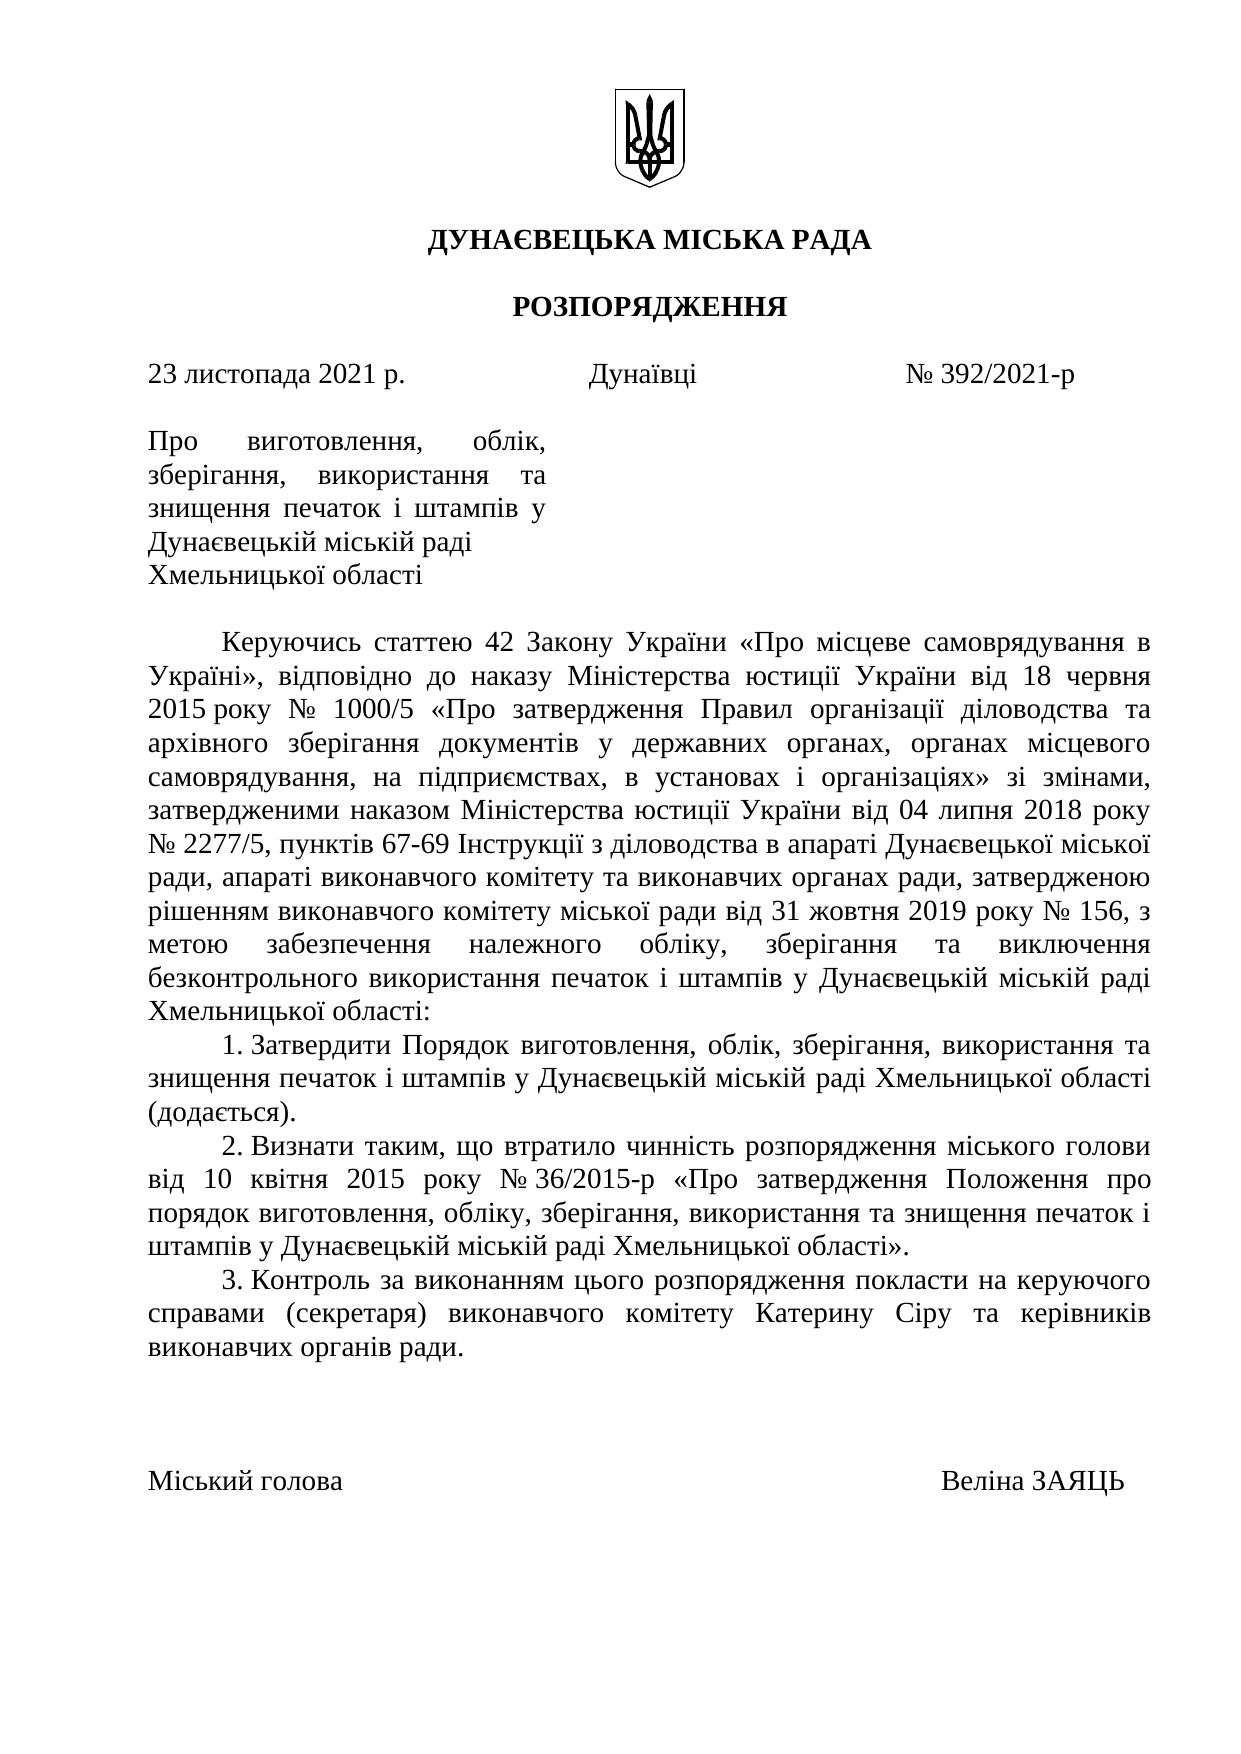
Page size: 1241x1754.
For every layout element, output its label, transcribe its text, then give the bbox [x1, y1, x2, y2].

text 2. Визнати таким, що втратило чинність розпорядження міського голови від 10 квітня 2015 року № 36/2015-р «Про затвердження Положення про порядок виготовлення, обліку, зберігання, використання та знищення печаток і штампів у Дунаєвецькій міській раді Хмельницької області». [148, 1128, 1152, 1262]
text Хмельницької області [148, 557, 1152, 591]
text Керуючись статтею 42 Закону України «Про місцеве самоврядування в Україні», відповідно до наказу Міністерства юстиції України від 18 червня 2015 року № 1000/5 «Про затвердження Правил організації діловодства та архівного зберігання документів у державних органах, органах місцевого самоврядування, на підприємствах, в установах і організаціях» зі змінами, затвердженими наказом Міністерства юстиції України від 04 липня 2018 року № 2277/5, пунктів 67-69 Інструкції з діловодства в апараті Дунаєвецької міської ради, апараті виконавчого комітету та виконавчих органах ради, затвердженою рішенням виконавчого комітету міської ради від 31 жовтня 2019 року № 156, з метою забезпечення належного обліку, зберігання та виключення безконтрольного використання печаток і штампів у Дунаєвецькій міській раді Хмельницької області: [148, 624, 1152, 1027]
text 23 листопада 2021 р. Дунаївці № 392/2021-р [148, 356, 1152, 390]
text Міський голова Веліна ЗАЯЦЬ [148, 1463, 1152, 1497]
text РОЗПОРЯДЖЕННЯ [148, 289, 1152, 323]
text 1. Затвердити Порядок виготовлення, облік, зберігання, використання та знищення печаток і штампів у Дунаєвецькій міській раді Хмельницької області (додається). [148, 1027, 1152, 1128]
text Про виготовлення, облік, зберігання, використання та знищення печаток і штампів у Дунаєвецькій міській раді [148, 423, 546, 557]
text 3. Контроль за виконанням цього розпорядження покласти на керуючого справами (секретаря) виконавчого комітету Катерину Сіру та керівників виконавчих органів ради. [148, 1262, 1152, 1362]
text ДУНАЄВЕЦЬКА МІСЬКА РАДА [148, 222, 1152, 256]
